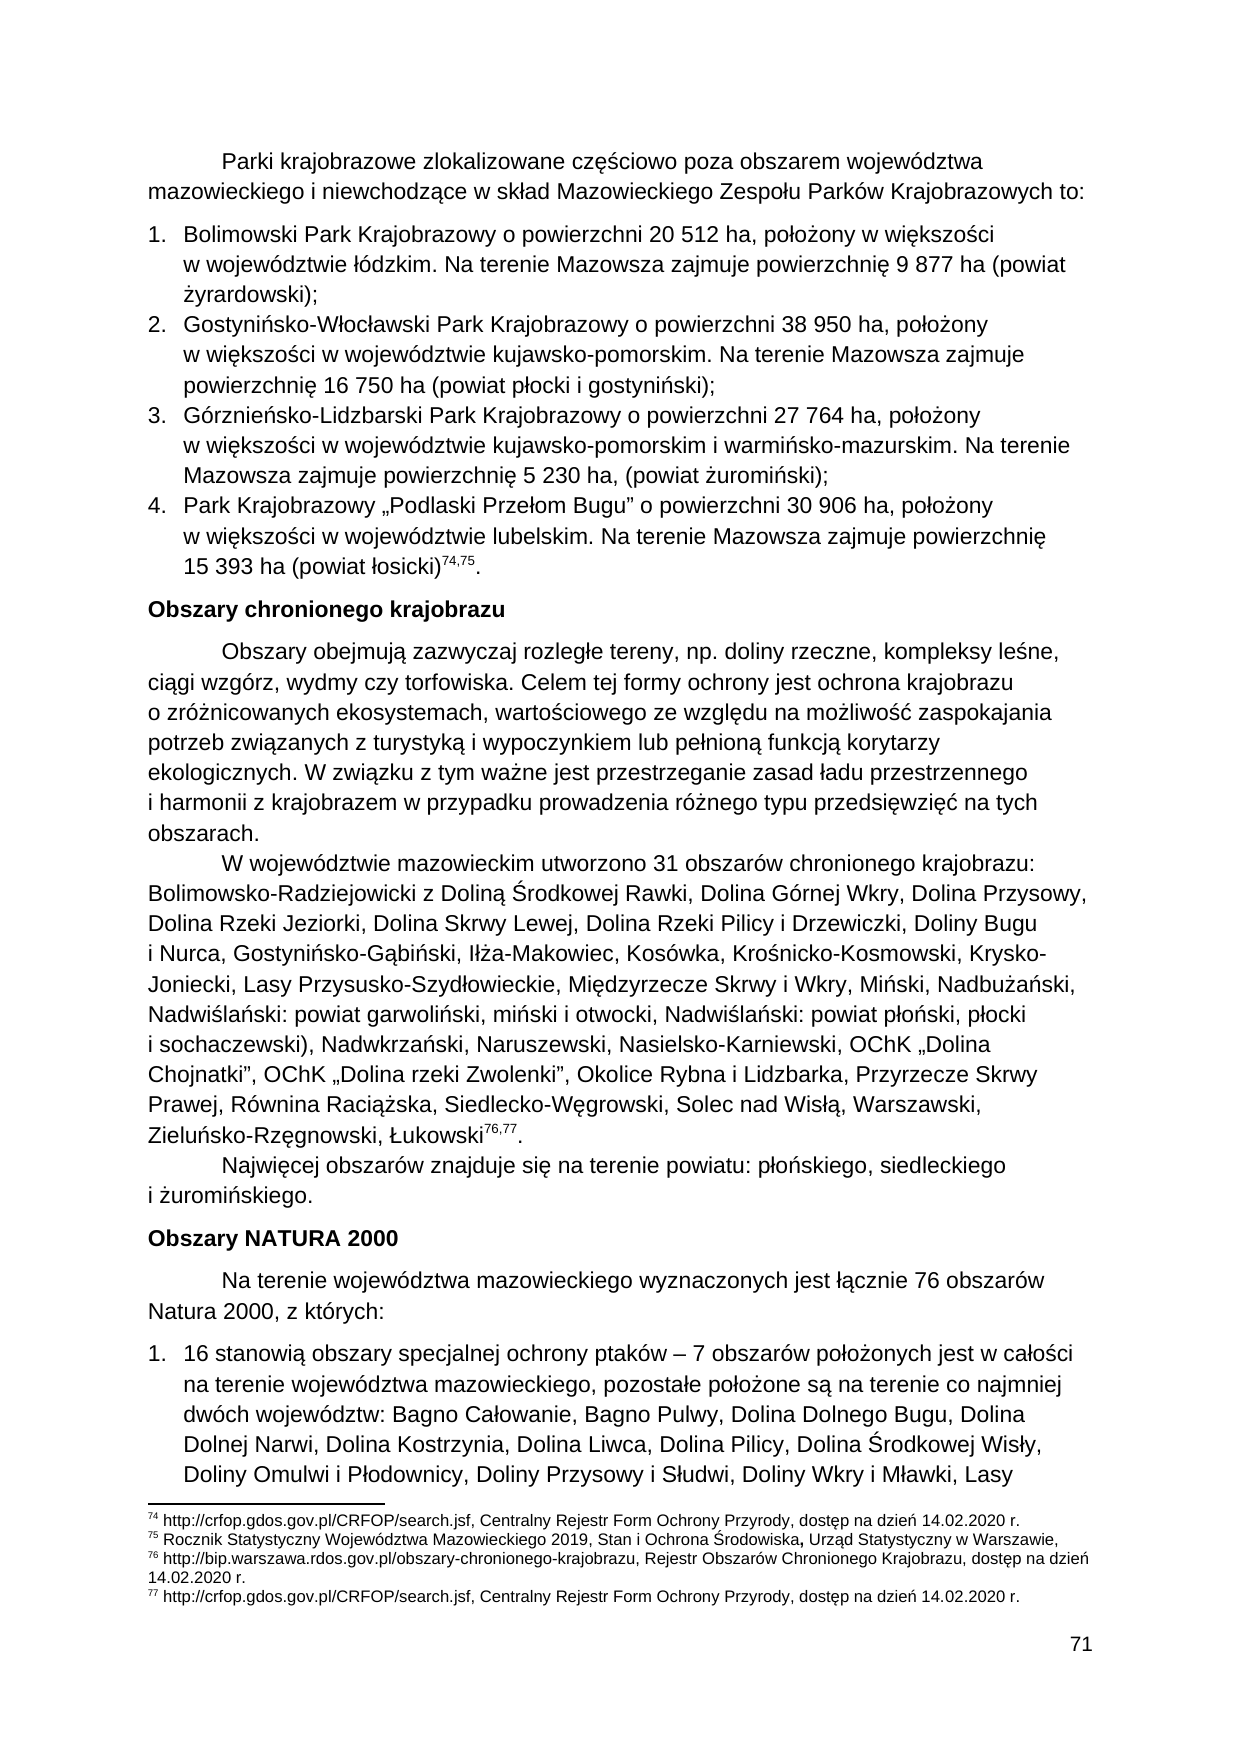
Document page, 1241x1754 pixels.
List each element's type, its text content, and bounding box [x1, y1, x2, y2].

text Najwięcej obszarów znajduje się na terenie powiatu: płońskiego, siedleckiego i żuromińskiego. [148, 1152, 1093, 1208]
text W województwie mazowieckim utworzono 31 obszarów chronionego krajobrazu: Bolimowsko-Radziejowicki z Doliną Środkowej Rawki, Dolina Górnej Wkry, Dolina Przysowy, Dolina Rzeki Jeziorki, Dolina Skrwy Lewej, Dolina Rzeki Pilicy i Drzewiczki, Doliny Bugu i Nurca, Gostynińsko-Gąbiński, Iłża-Makowiec, Kosówka, Krośnicko-Kosmowski, Krysko-Joniecki, Lasy Przysusko-Szydłowieckie, Międzyrzecze Skrwy i Wkry, Miński, Nadbużański, Nadwiślański: powiat garwoliński, miński i otwocki, Nadwiślański: powiat płoński, płocki i sochaczewski), Nadwkrzański, Naruszewski, Nasielsko-Karniewski, OChK „Dolina Chojnatki”, OChK „Dolina rzeki Zwolenki”, Okolice Rybna i Lidzbarka, Przyrzecze Skrwy Prawej, Równina Raciążska, Siedlecko-Węgrowski, Solec nad Wisłą, Warszawski, Zieluńsko-Rzęgnowski, Łukowski,. [148, 850, 1093, 1148]
list Park Krajobrazowy „Podlaski Przełom Bugu” o powierzchni 30 906 ha, położony w większości w województwie lubelskim. Na terenie Mazowsza zajmuje powierzchnię 15 393 ha (powiat łosicki),. [148, 492, 1093, 579]
list Bolimowski Park Krajobrazowy o powierzchni 20 512 ha, położony w większości w województwie łódzkim. Na terenie Mazowsza zajmuje powierzchnię 9 877 ha (powiat żyrardowski); [148, 221, 1093, 307]
text Obszary chronionego krajobrazu [148, 596, 1093, 622]
text Obszary NATURA 2000 [148, 1225, 1093, 1251]
text Parki krajobrazowe zlokalizowane częściowo poza obszarem województwa mazowieckiego i niewchodzące w skład Mazowieckiego Zespołu Parków Krajobrazowych to: [148, 148, 1093, 204]
text Na terenie województwa mazowieckiego wyznaczonych jest łącznie 76 obszarów Natura 2000, z których: [148, 1267, 1093, 1324]
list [148, 1340, 1093, 1487]
list Górznieńsko-Lidzbarski Park Krajobrazowy o powierzchni 27 764 ha, położony w większości w województwie kujawsko-pomorskim i warmińsko-mazurskim. Na terenie Mazowsza zajmuje powierzchnię 5 230 ha, (powiat żuromiński); [148, 402, 1093, 488]
list Gostynińsko-Włocławski Park Krajobrazowy o powierzchni 38 950 ha, położony w większości w województwie kujawsko-pomorskim. Na terenie Mazowsza zajmuje powierzchnię 16 750 ha (powiat płocki i gostyniński); [148, 311, 1093, 398]
text Obszary obejmują zazwyczaj rozległe tereny, np. doliny rzeczne, kompleksy leśne, ciągi wzgórz, wydmy czy torfowiska. Celem tej formy ochrony jest ochrona krajobrazu o zróżnicowanych ekosystemach, wartościowego ze względu na możliwość zaspokajania potrzeb związanych z turystyką i wypoczynkiem lub pełnioną funkcją korytarzy ekologicznych. W związku z tym ważne jest przestrzeganie zasad ładu przestrzennego i harmonii z krajobrazem w przypadku prowadzenia różnego typu przedsięwzięć na tych obszarach. [148, 638, 1093, 846]
